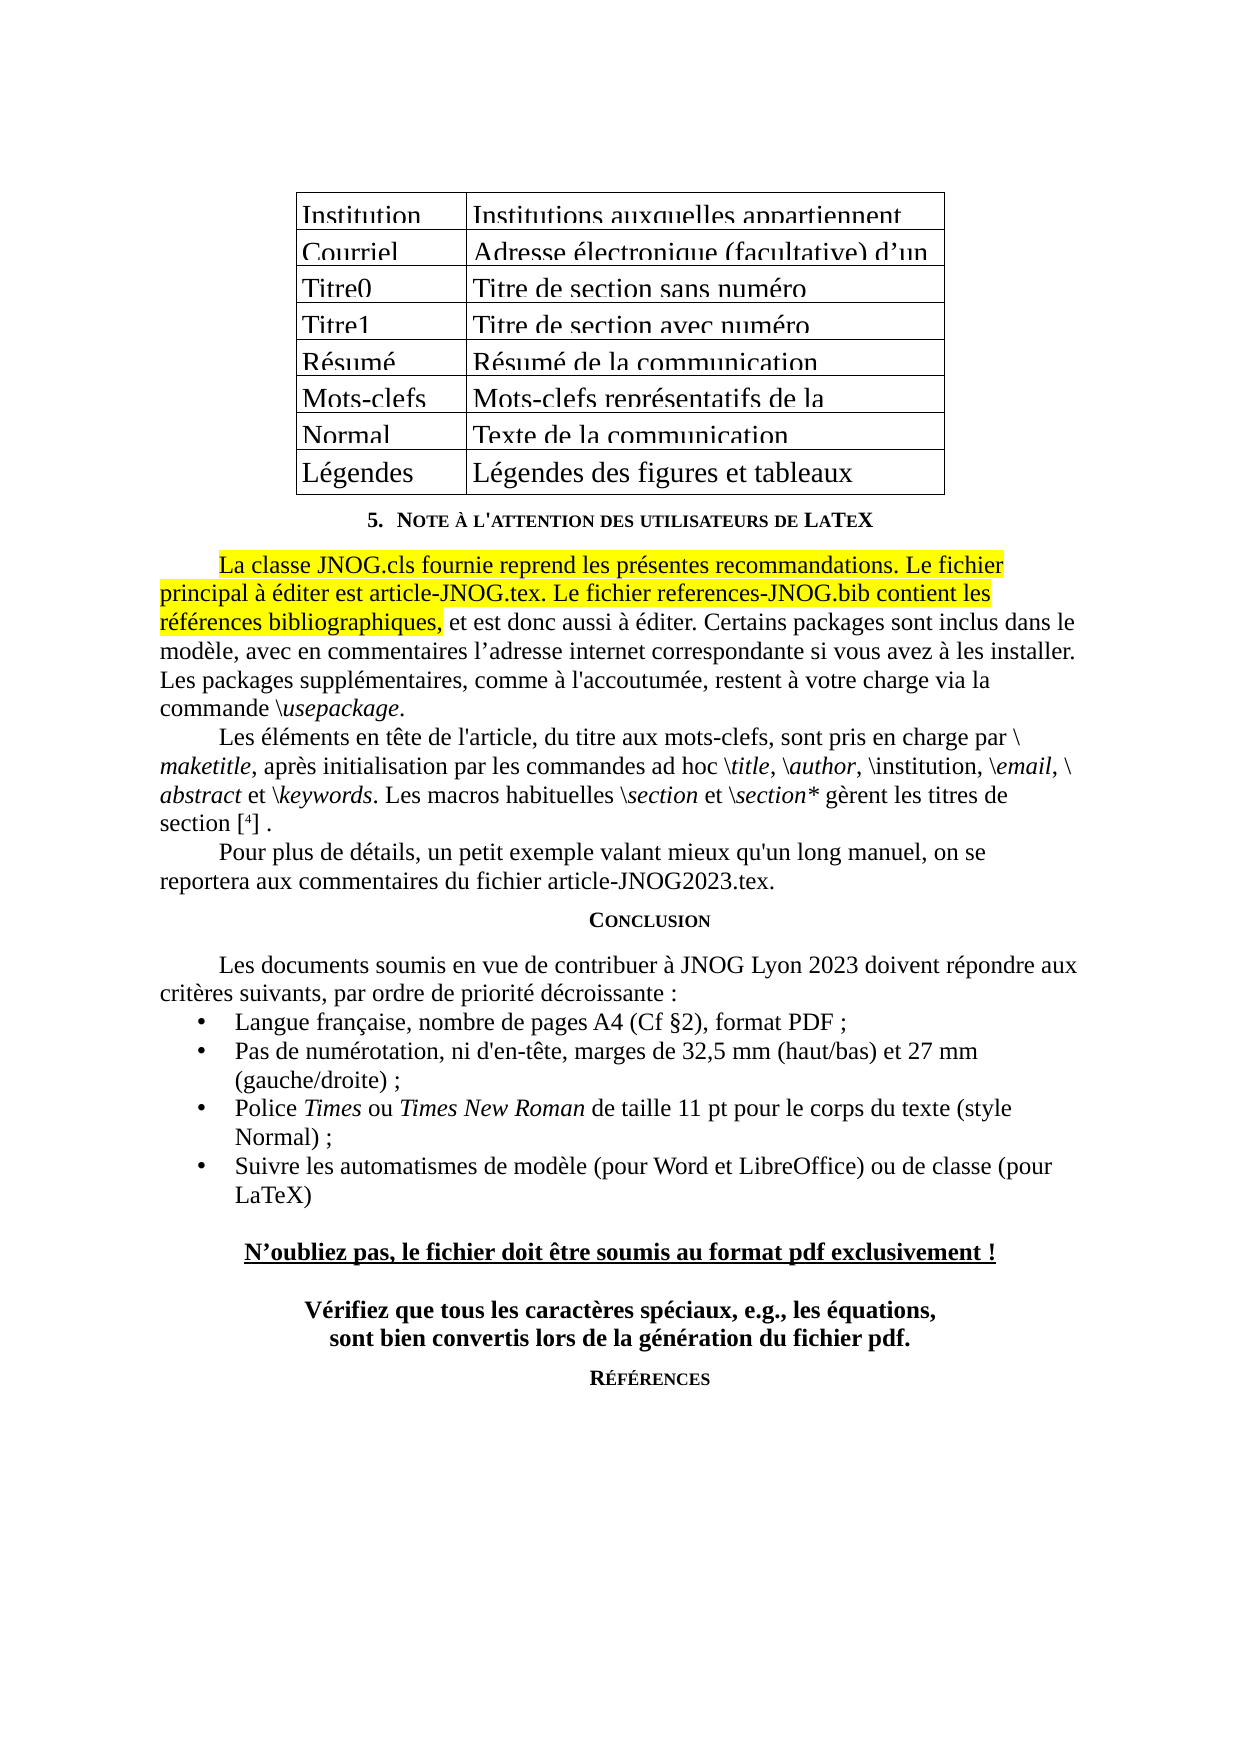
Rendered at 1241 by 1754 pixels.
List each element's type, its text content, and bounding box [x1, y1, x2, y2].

text Références [159, 1364, 1081, 1390]
list Langue française, nombre de pages A4 (Cf §2), format PDF ; [197, 1007, 1081, 1036]
table_cell Résumé de la communication [467, 340, 944, 375]
text Les documents soumis en vue de contribuer à JNOG Lyon 2023 doivent répondre aux critères suivants, par ordre de priorité décroissante : [159, 950, 1081, 1007]
table_cell Légendes des figures et tableaux [467, 450, 944, 494]
table_cell Institution [297, 193, 466, 229]
table_cell Titre de section avec numéro [467, 303, 944, 339]
table_cell Institutions auxquelles appartiennent les auteurs [467, 193, 944, 229]
table_cell Légendes [297, 450, 466, 494]
table_cell Mots-clefs [297, 376, 466, 412]
table_cell Titre0 [297, 266, 466, 302]
text Vérifiez que tous les caractères spéciaux, e.g., les équations, [159, 1295, 1081, 1323]
list Police Times ou Times New Roman de taille 11 pt pour le corps du texte (style Normal) ; [197, 1093, 1081, 1151]
table_cell Courriel [297, 230, 466, 265]
table_cell Titre1 [297, 303, 466, 339]
text Les éléments en tête de l'article, du titre aux mots-clefs, sont pris en charge par \maketitle, après initialisation par les commandes ad hoc \title, \author, \institution, \email, \abstract et \keywords. Les macros habituelles \section et \section* gèrent les titres de section [] . [159, 722, 1081, 837]
table_cell Résumé [297, 340, 466, 375]
table_cell Titre de section sans numéro [467, 266, 944, 302]
text La classe JNOG.cls fournie reprend les présentes recommandations. Le fichier principal à éditer est article-JNOG.tex. Le fichier references-JNOG.bib contient les références bibliographiques, et est donc aussi à éditer. Certains packages sont inclus dans le modèle, avec en commentaires l’adresse internet correspondante si vous avez à les installer. Les packages supplémentaires, comme à l'accoutumée, restent à votre charge via la commande \usepackage. [159, 550, 1081, 722]
text Pour plus de détails, un petit exemple valant mieux qu'un long manuel, on se reportera aux commentaires du fichier article-JNOG2023.tex. [159, 837, 1081, 895]
list Pas de numérotation, ni d'en-tête, marges de 32,5 mm (haut/bas) et 27 mm (gauche/droite) ; [197, 1036, 1081, 1093]
table_cell Mots-clefs représentatifs de la communication [467, 376, 944, 412]
table_cell Texte de la communication [467, 413, 944, 449]
text Note à l'attention des utilisateurs de LaTeX [159, 507, 1081, 532]
text N’oubliez pas, le fichier doit être soumis au format pdf exclusivement ! [159, 1237, 1081, 1266]
text Conclusion [159, 907, 1081, 932]
table_cell Normal [297, 413, 466, 449]
table_cell Adresse électronique (facultative) d’un des auteurs [467, 230, 944, 265]
text sont bien convertis lors de la génération du fichier pdf. [159, 1323, 1081, 1352]
list Suivre les automatismes de modèle (pour Word et LibreOffice) ou de classe (pour LaTeX) [197, 1151, 1081, 1208]
